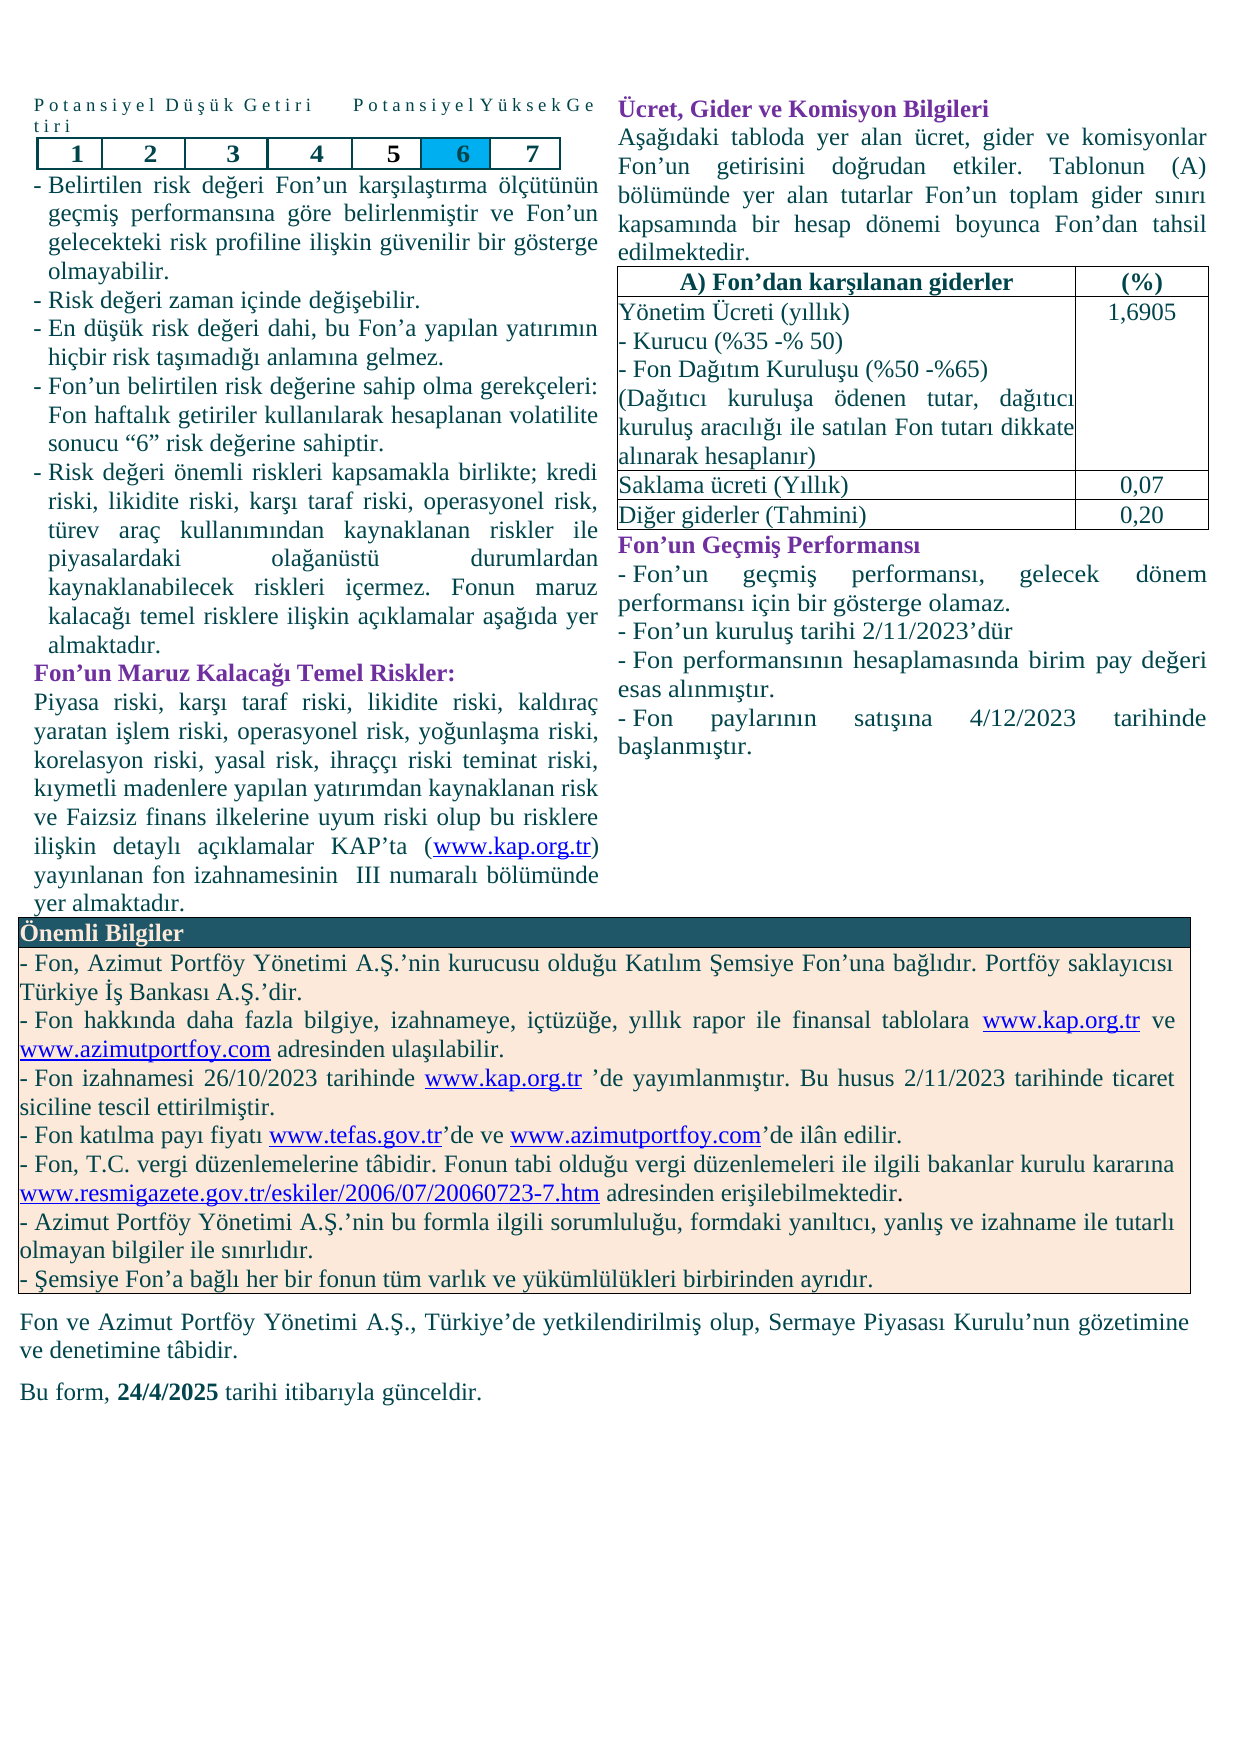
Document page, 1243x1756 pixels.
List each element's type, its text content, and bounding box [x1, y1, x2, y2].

table_header 5 [353, 139, 420, 168]
table_cell 0,07 [1076, 471, 1208, 499]
table_header 3 [186, 139, 266, 168]
list Risk değeri zaman içinde değişebilir. [33, 285, 603, 313]
table_header 6 [422, 139, 489, 168]
table_header 4 [269, 139, 351, 168]
table_header Önemli Bilgiler [19, 918, 1190, 947]
table_header 1 [39, 139, 101, 168]
table_cell Saklama ücreti (Yıllık) [618, 471, 1075, 499]
table_cell 0,20 [1076, 500, 1208, 529]
list Belirtilen risk değeri Fon’un karşılaştırma ölçütünün geçmiş performansına göre belirlenmiştir ve Fon’un gelecekteki risk profiline ilişkin güvenilir bir gösterge olmayabilir. [33, 170, 599, 285]
list Risk değeri önemli riskleri kapsamakla birlikte; kredi riski, likidite riski, karşı taraf riski, operasyonel risk, türev araç kullanımından kaynaklanan riskler ile piyasalardaki olağanüstü durumlardan kaynaklanabilecek riskleri içermez. Fonun maruz kalacağı temel risklere ilişkin açıklamalar aşağıda yer almaktadır. [33, 457, 598, 658]
list Fon’un geçmiş performansı, gelecek dönem performansı için bir gösterge olamaz. [618, 559, 1207, 616]
list Fon’un kuruluş tarihi 2/11/2023’dür [618, 616, 1207, 645]
table_cell 1,6905 [1076, 297, 1208, 469]
table_header 7 [491, 139, 559, 168]
list Fon’un belirtilen risk değerine sahip olma gerekçeleri: Fon haftalık getiriler kullanılarak hesaplanan volatilite sonucu “6” risk değerine sahiptir. [33, 371, 599, 457]
table_cell Diğer giderler (Tahmini) [618, 500, 1075, 529]
list Fon paylarının satışına 4/12/2023 tarihinde başlanmıştır. [618, 703, 1207, 760]
text Aşağıdaki tabloda yer alan ücret, gider ve komisyonlar Fon’un getirisini doğrudan etkiler. Tablonun (A) bölümünde yer alan tutarlar Fon’un toplam gider sınırı kapsamında bir hesap dönemi boyunca Fon’dan tahsil edilmektedir. [618, 122, 1207, 266]
table_cell Yönetim Ücreti (yıllık) - Kurucu (%35 -% 50) - Fon Dağıtım Kuruluşu (%50 -%65) (Dağıtıcı kuruluşa ödenen tutar, dağıtıcı kuruluş aracılığı ile satılan Fon tutarı dikkate alınarak hesaplanır) [618, 297, 1075, 469]
table_cell Fon ve Azimut Portföy Yönetimi A.Ş., Türkiye’de yetkilendirilmiş olup, Sermaye Piyasası Kurulu’nun gözetimine ve denetimine tâbidir. Bu form, 24/4/2025 tarihi itibarıyla günceldir. [19, 1294, 1190, 1418]
list Fon performansının hesaplamasında birim pay değeri esas alınmıştır. [618, 645, 1207, 703]
table_header 2 [103, 139, 184, 168]
subtitle Fon’un Geçmiş Performansı [618, 530, 1207, 559]
table_header A) Fon’dan karşılanan giderler [618, 267, 1075, 296]
subtitle Fon’un Maruz Kalacağı Temel Riskler: [34, 658, 603, 687]
text P o t a n s i y e l D ü ş ü k G e t i r i P o t a n s i y e l Y ü k s e k G e t i r i [34, 94, 603, 137]
text Ücret, Gider ve Komisyon Bilgileri [618, 94, 1207, 122]
list En düşük risk değeri dahi, bu Fon’a yapılan yatırımın hiçbir risk taşımadığı anlamına gelmez. [33, 313, 599, 371]
table_header (%) [1076, 267, 1208, 296]
text Piyasa riski, karşı taraf riski, likidite riski, kaldıraç yaratan işlem riski, operasyonel risk, yoğunlaşma riski, korelasyon riski, yasal risk, ihraççı riski teminat riski, kıymetli madenlere yapılan yatırımdan kaynaklanan risk ve Faizsiz finans ilkelerine uyum riski olup bu risklere ilişkin detaylı açıklamalar KAP’ta (www.kap.org.tr) yayınlanan fon izahnamesinin III numaralı bölümünde yer almaktadır. [34, 687, 599, 917]
table_cell Fon, Azimut Portföy Yönetimi A.Ş.’nin kurucusu olduğu Katılım Şemsiye Fon’una bağlıdır. Portföy saklayıcısı Türkiye İş Bankası A.Ş.’dir. Fon hakkında daha fazla bilgiye, izahnameye, içtüzüğe, yıllık rapor ile finansal tablolara www.kap.org.tr ve www.azimutportfoy.com adresinden ulaşılabilir. Fon izahnamesi 26/10/2023 tarihinde www.kap.org.tr ’de yayımlanmıştır. Bu husus 2/11/2023 tarihinde ticaret siciline tescil ettirilmiştir. Fon katılma payı fiyatı www.tefas.gov.tr’de ve www.azimutportfoy.com’de ilân edilir. Fon, T.C. vergi düzenlemelerine tâbidir. Fonun tabi olduğu vergi düzenlemeleri ile ilgili bakanlar kurulu kararına www.resmigazete.gov.tr/eskiler/2006/07/20060723-7.htm adresinden erişilebilmektedir. Azimut Portföy Yönetimi A.Ş.’nin bu formla ilgili sorumluluğu, formdaki yanıltıcı, yanlış ve izahname ile tutarlı olmayan bilgiler ile sınırlıdır. Şemsiye Fon’a bağlı her bir fonun tüm varlık ve yükümlülükleri birbirinden ayrıdır. [19, 948, 1190, 1293]
